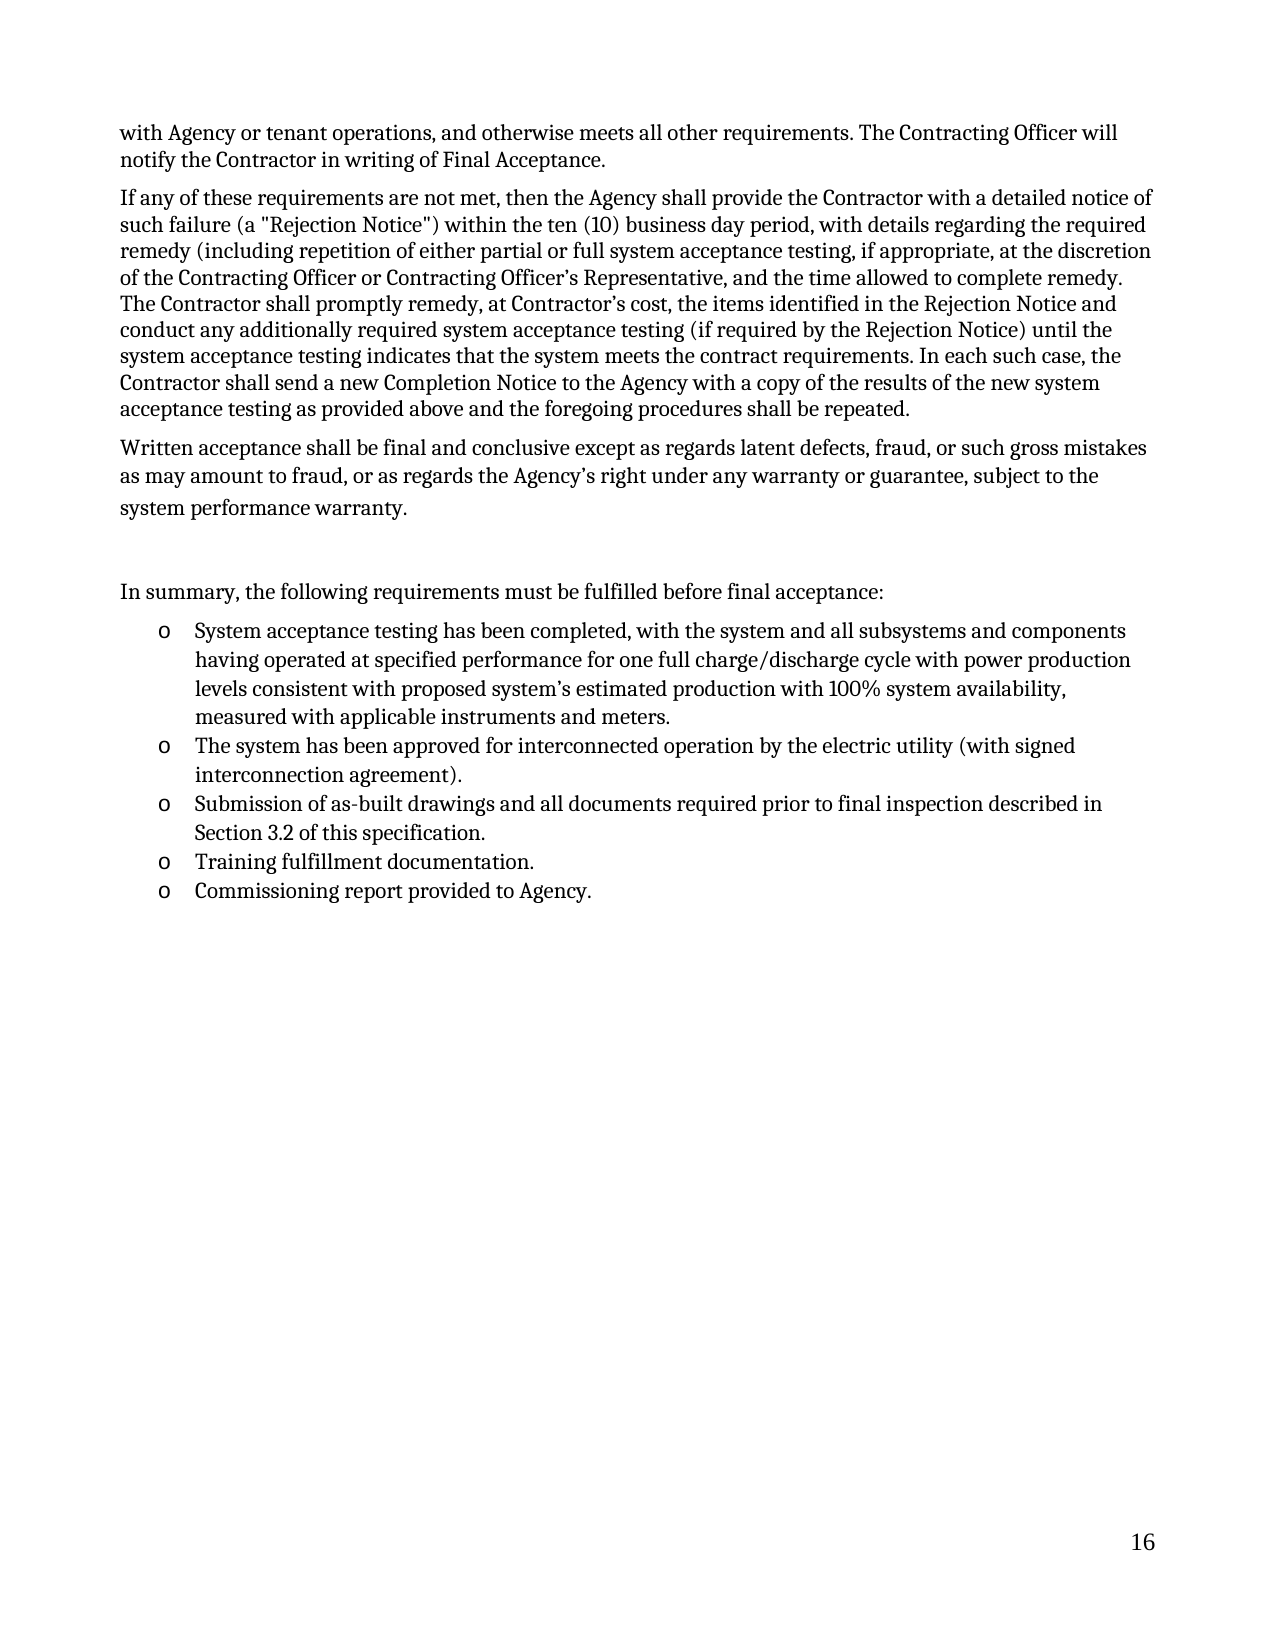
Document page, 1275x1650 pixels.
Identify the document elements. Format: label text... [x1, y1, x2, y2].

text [120, 120, 1155, 173]
list System acceptance testing has been completed, with the system and all subsystems and components having operated at specified performance for one full charge/discharge cycle with power production levels consistent with proposed system’s estimated production with 100% system availability, measured with applicable instruments and meters. [157, 618, 1155, 731]
list Submission of as-built drawings and all documents required prior to final inspection described in Section 3.2 of this specification. [157, 791, 1155, 847]
text In summary, the following requirements must be fulfilled before final acceptance: [120, 579, 1155, 605]
list The system has been approved for interconnected operation by the electric utility (with signed interconnection agreement). [157, 733, 1155, 788]
text Written acceptance shall be final and conclusive except as regards latent defects, fraud, or such gross mistakes as may amount to fraud, or as regards the Agency’s right under any warranty or guarantee, subject to the system performance warranty. [120, 435, 1155, 521]
list Commissioning report provided to Agency. [157, 878, 1155, 906]
list Training fulfillment documentation. [157, 849, 1155, 876]
text If any of these requirements are not met, then the Agency shall provide the Contractor with a detailed notice of such failure (a "Rejection Notice") within the ten (10) business day period, with details regarding the required remedy (including repetition of either partial or full system acceptance testing, if appropriate, at the discretion of the Contracting Officer or Contracting Officer’s Representative, and the time allowed to complete remedy. The Contractor shall promptly remedy, at Contractor’s cost, the items identified in the Rejection Notice and conduct any additionally required system acceptance testing (if required by the Rejection Notice) until the system acceptance testing indicates that the system meets the contract requirements. In each such case, the Contractor shall send a new Completion Notice to the Agency with a copy of the results of the new system acceptance testing as provided above and the foregoing procedures shall be repeated. [120, 185, 1155, 422]
